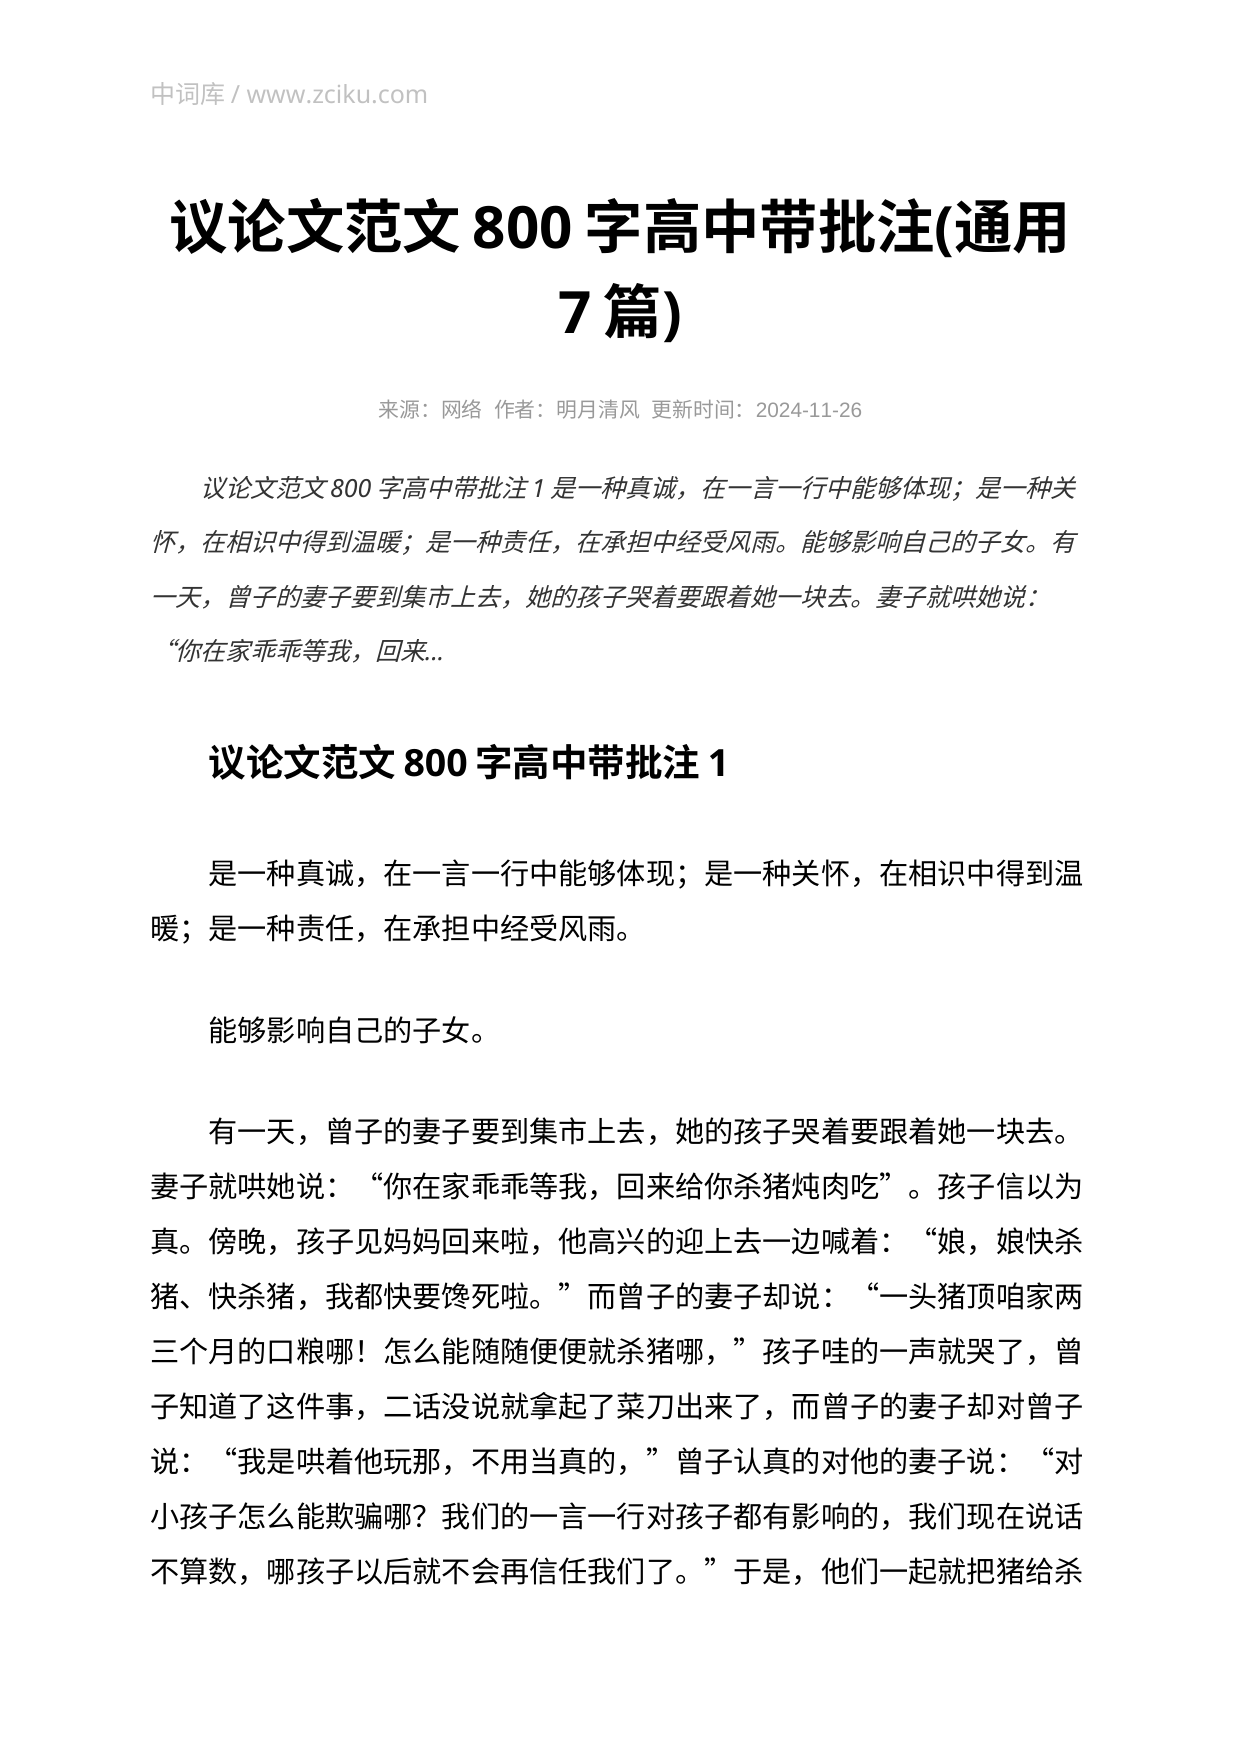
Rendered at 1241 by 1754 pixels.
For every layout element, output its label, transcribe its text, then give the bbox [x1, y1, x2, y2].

text 来源：网络 作者：明月清风 更新时间：2024-11-26 [150, 398, 1090, 422]
text 议论文范文800字高中带批注1 [150, 733, 1090, 787]
subtitle 议论文范文800字高中带批注(通用7篇) [150, 181, 1090, 351]
text 能够影响自己的子女。 [150, 1007, 1090, 1049]
text 议论文范文800字高中带批注1是一种真诚，在一言一行中能够体现；是一种关怀，在相识中得到温暖；是一种责任，在承担中经受风雨。能够影响自己的子女。有一天，曾子的妻子要到集市上去，她的孩子哭着要跟着她一块去。妻子就哄她说：“你在家乖乖等我，回来... [150, 468, 1090, 668]
text 是一种真诚，在一言一行中能够体现；是一种关怀，在相识中得到温暖；是一种责任，在承担中经受风雨。 [150, 851, 1090, 948]
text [150, 1109, 1090, 1590]
